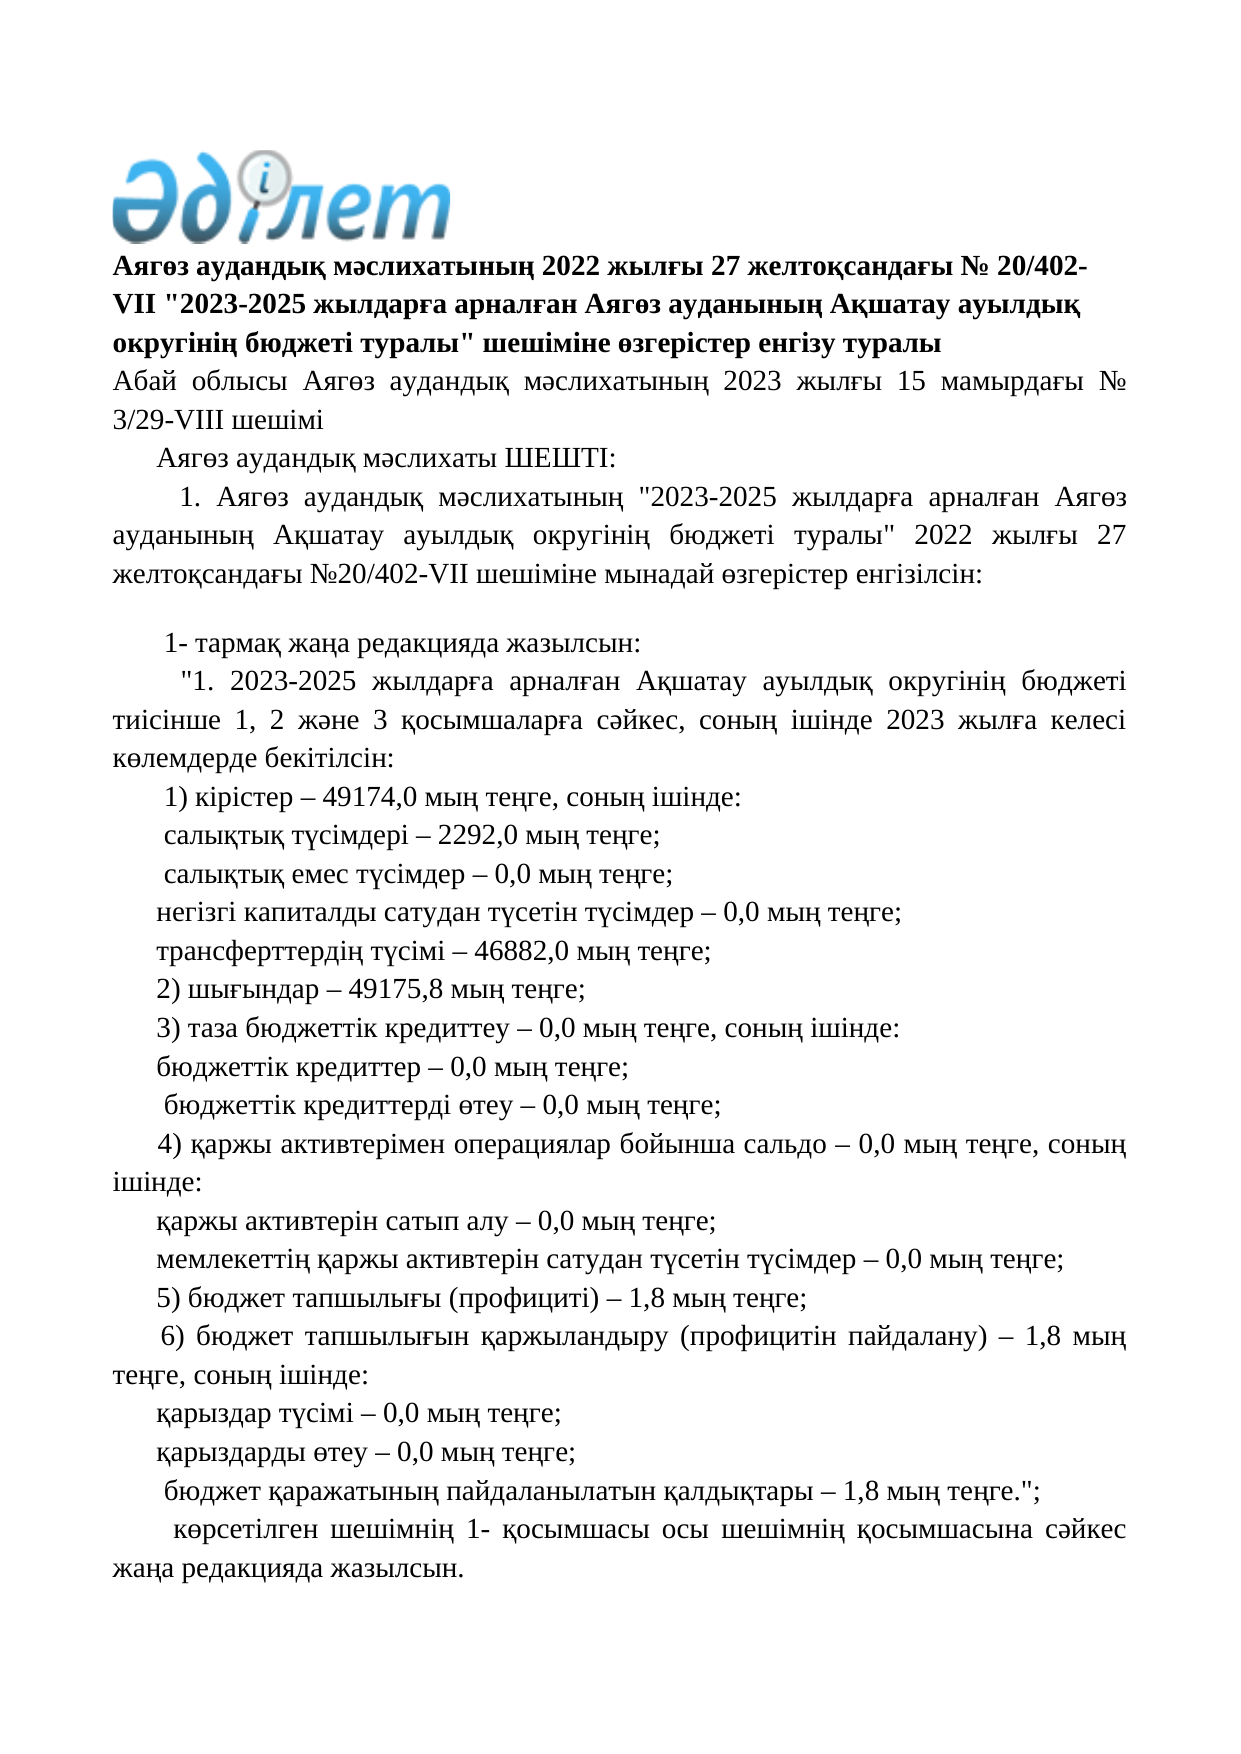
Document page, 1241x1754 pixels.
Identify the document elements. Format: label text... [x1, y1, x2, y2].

text 5) бюджет тапшылығы (профициті) – 1,8 мың теңге; [112, 1280, 1128, 1313]
text салықтық түсімдері – 2292,0 мың теңге; [112, 817, 1128, 851]
text 4) қаржы активтерімен операциялар бойынша сальдо – 0,0 мың теңге, соның ішінде: [112, 1126, 1128, 1198]
text қарыздарды өтеу – 0,0 мың теңге; [112, 1434, 1128, 1468]
text 3) таза бюджеттік кредиттеу – 0,0 мың теңге, соның ішінде: [112, 1010, 1128, 1044]
text "1. 2023-2025 жылдарға арналған Ақшатау ауылдық округінің бюджеті тиісінше 1, 2 және 3 қосымшаларға сәйкес, соның ішінде 2023 жылға келесі көлемдерде бекітілсін: [112, 663, 1128, 774]
picture [112, 150, 451, 244]
text Аягөз аудандық мәслихатының 2022 жылғы 27 желтоқсандағы № 20/402-VІІ "2023-2025 жылдарға арналған Аягөз ауданының Ақшатау ауылдық округінің бюджеті туралы" шешіміне өзгерістер енгізу туралы [112, 248, 1128, 358]
text салықтық емес түсімдер – 0,0 мың теңге; [112, 856, 1128, 889]
text 1) кірістер – 49174,0 мың теңге, соның ішінде: [112, 779, 1128, 812]
text негізгі капиталды сатудан түсетін түсімдер – 0,0 мың теңге; [112, 894, 1128, 928]
text 2) шығындар – 49175,8 мың теңге; [112, 972, 1128, 1005]
text қаржы активтерін сатып алу – 0,0 мың теңге; [112, 1203, 1128, 1236]
text көрсетілген шешімнің 1- қосымшасы осы шешімнің қосымшасына сәйкес жаңа редакцияда жазылсын. [112, 1511, 1128, 1583]
text 1- тармақ жаңа редакцияда жазылсын: [112, 625, 1128, 658]
text бюджет қаражатының пайдаланылатын қалдықтары – 1,8 мың теңге."; [112, 1473, 1128, 1506]
text мемлекеттің қаржы активтерін сатудан түсетін түсімдер – 0,0 мың теңге; [112, 1241, 1128, 1275]
text қарыздар түсімі – 0,0 мың теңге; [112, 1396, 1128, 1429]
text Абай облысы Аягөз аудандық мәслихатының 2023 жылғы 15 мамырдағы № 3/29-VIII шешімі [112, 363, 1128, 435]
text 6) бюджет тапшылығын қаржыландыру (профицитін пайдалану) – 1,8 мың теңге, соның ішінде: [112, 1318, 1128, 1391]
text трансферттердің түсімі – 46882,0 мың теңге; [112, 933, 1128, 967]
text Аягөз аудандық мәслихаты ШЕШТІ: [112, 440, 1128, 474]
text бюджеттік кредиттерді өтеу – 0,0 мың теңге; [112, 1087, 1128, 1121]
text бюджеттік кредиттер – 0,0 мың теңге; [112, 1049, 1128, 1082]
text 1. Аягөз аудандық мәслихатының "2023-2025 жылдарға арналған Аягөз ауданының Ақшатау ауылдық округінің бюджеті туралы" 2022 жылғы 27 желтоқсандағы №20/402-VІІ шешіміне мынадай өзгерістер енгізілсін: [112, 479, 1128, 589]
